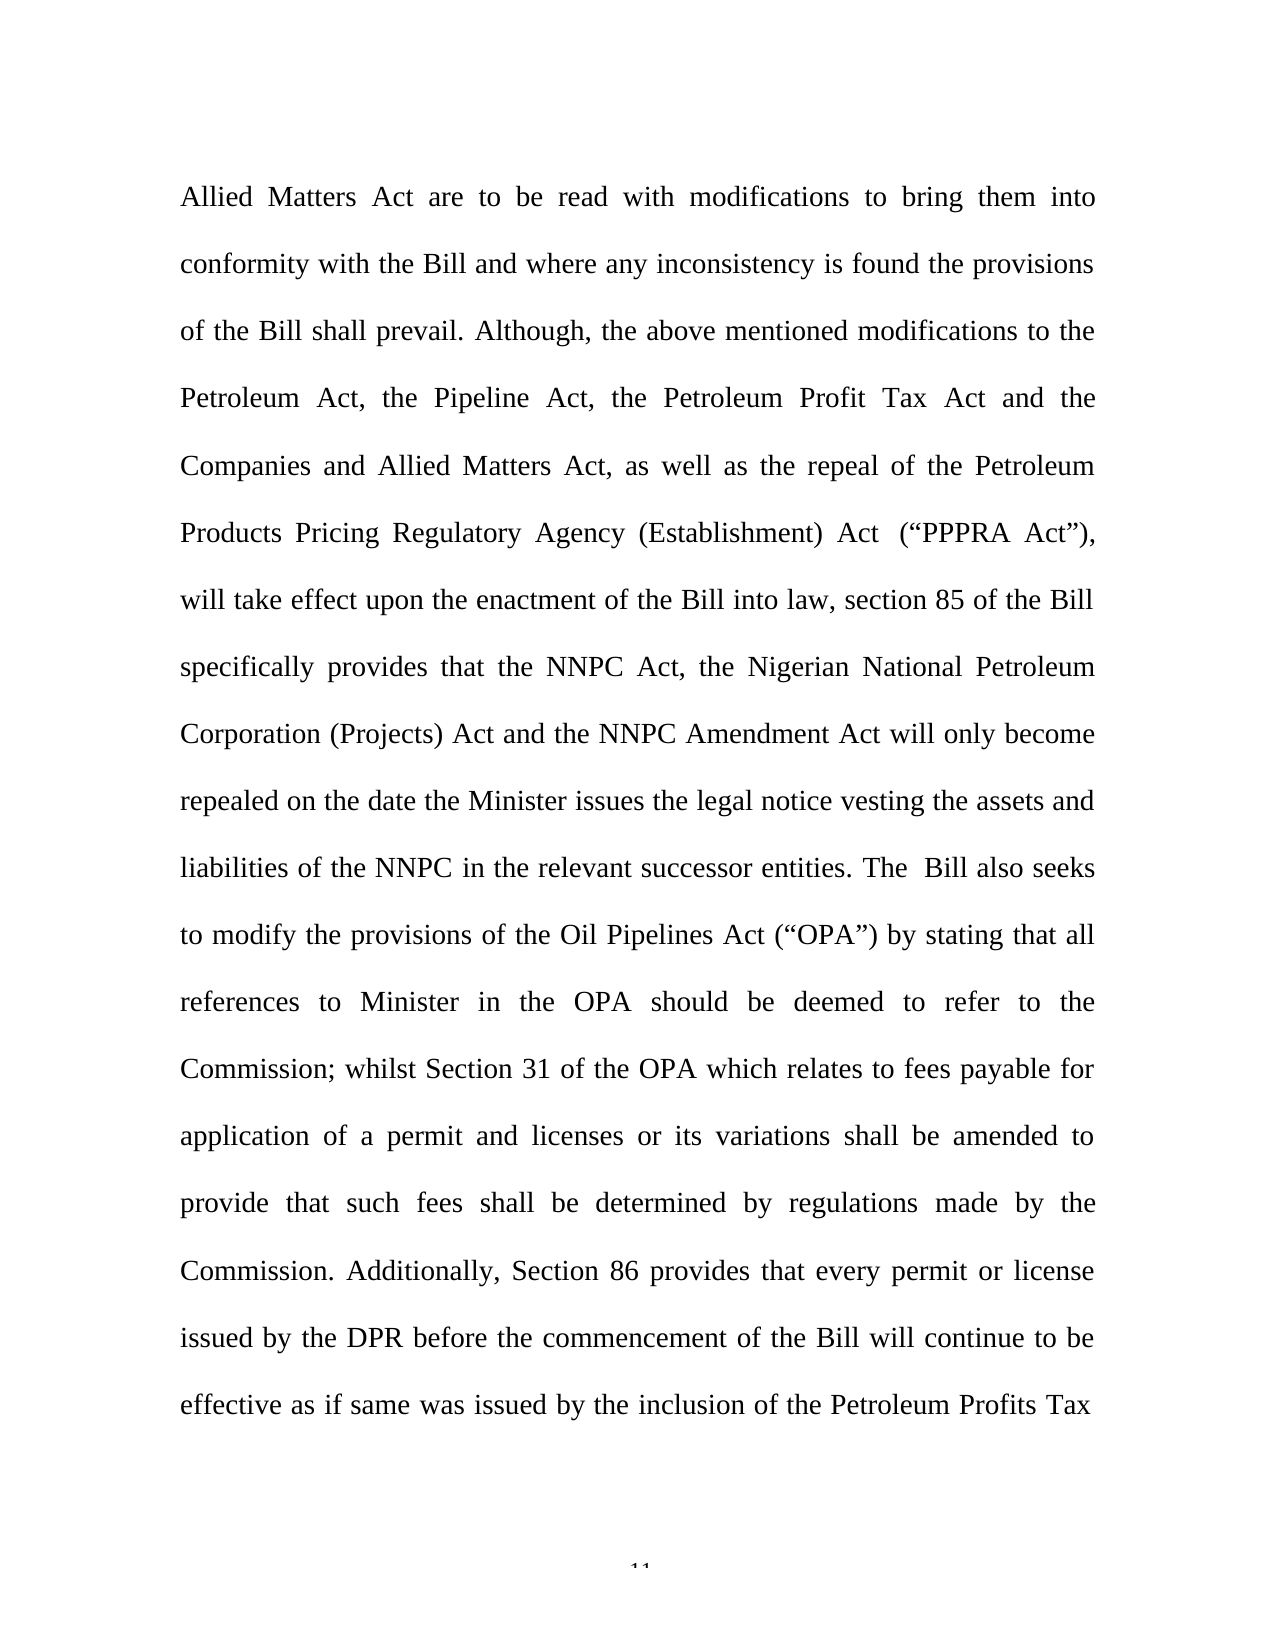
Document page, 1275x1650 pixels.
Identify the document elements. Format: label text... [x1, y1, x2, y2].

text Allied Matters Act are to be read with modifications to bring them into conformity with the Bill and where any inconsistency is found the provisions of the Bill shall prevail. Although, the above mentioned modifications to the Petroleum Act, the Pipeline Act, the Petroleum Profit Tax Act and the Companies and Allied Matters Act, as well as the repeal of the Petroleum Products Pricing Regulatory Agency (Establishment) Act (“PPPRA Act”), will take effect upon the enactment of the Bill into law, section 85 of the Bill specifically provides that the NNPC Act, the Nigerian National Petroleum Corporation (Projects) Act and the NNPC Amendment Act will only become repealed on the date the Minister issues the legal notice vesting the assets and liabilities of the NNPC in the relevant successor entities. The Bill also seeks to modify the provisions of the Oil Pipelines Act (“OPA”) by stating that all references to Minister in the OPA should be deemed to refer to the Commission; whilst Section 31 of the OPA which relates to fees payable for application of a permit and licenses or its variations shall be amended to provide that such fees shall be determined by regulations made by the Commission. Additionally, Section 86 provides that every permit or license issued by the DPR before the commencement of the Bill will continue to be effective as if same was issued by the inclusion of the Petroleum Profits Tax [180, 179, 1096, 1420]
